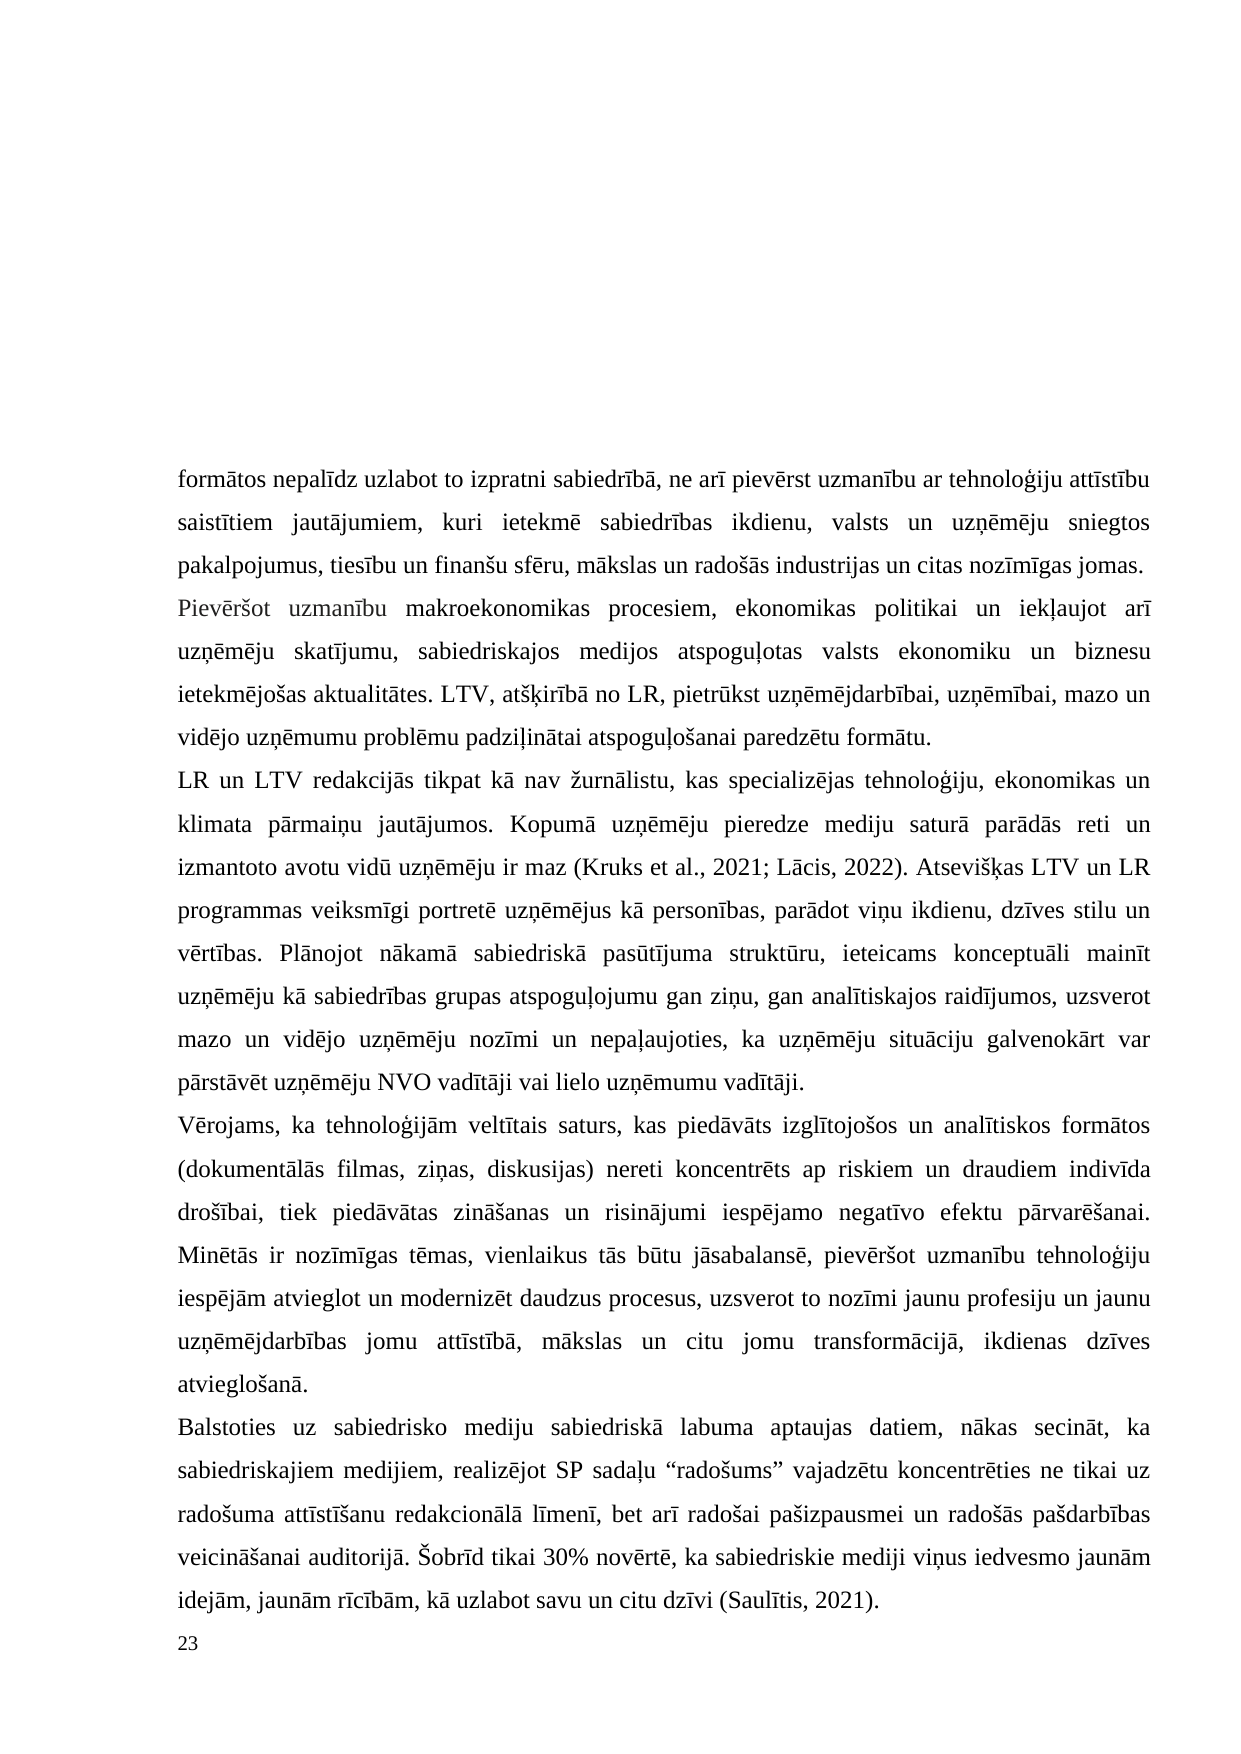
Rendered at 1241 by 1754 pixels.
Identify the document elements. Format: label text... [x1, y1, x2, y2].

text Balstoties uz sabiedrisko mediju sabiedriskā labuma aptaujas datiem, nākas secināt, ka sabiedriskajiem medijiem, realizējot SP sadaļu “radošums” vajadzētu koncentrēties ne tikai uz radošuma attīstīšanu redakcionālā līmenī, bet arī radošai pašizpausmei un radošās pašdarbības veicināšanai auditorijā. Šobrīd tikai 30% novērtē, ka sabiedriskie mediji viņus iedvesmo jaunām idejām, jaunām rīcībām, kā uzlabot savu un citu dzīvi (Saulītis, 2021). [177, 1412, 1152, 1614]
text Vērojams, ka tehnoloģijām veltītais saturs, kas piedāvāts izglītojošos un analītiskos formātos (dokumentālās filmas, ziņas, diskusijas) nereti koncentrēts ap riskiem un draudiem indivīda drošībai, tiek piedāvātas zināšanas un risinājumi iespējamo negatīvo efektu pārvarēšanai. Minētās ir nozīmīgas tēmas, vienlaikus tās būtu jāsabalansē, pievēršot uzmanību tehnoloģiju iespējām atvieglot un modernizēt daudzus procesus, uzsverot to nozīmi jaunu profesiju un jaunu uzņēmējdarbības jomu attīstībā, mākslas un citu jomu transformācijā, ikdienas dzīves atvieglošanā. [177, 1111, 1152, 1398]
text LR un LTV redakcijās tikpat kā nav žurnālistu, kas specializējas tehnoloģiju, ekonomikas un klimata pārmaiņu jautājumos. Kopumā uzņēmēju pieredze mediju saturā parādās reti un izmantoto avotu vidū uzņēmēju ir maz (Kruks et al., 2021; Lācis, 2022). Atsevišķas LTV un LR programmas veiksmīgi portretē uzņēmējus kā personības, parādot viņu ikdienu, dzīves stilu un vērtības. Plānojot nākamā sabiedriskā pasūtījuma struktūru, ieteicams konceptuāli mainīt uzņēmēju kā sabiedrības grupas atspoguļojumu gan ziņu, gan analītiskajos raidījumos, uzsverot mazo un vidējo uzņēmēju nozīmi un nepaļaujoties, ka uzņēmēju situāciju galvenokārt var pārstāvēt uzņēmēju NVO vadītāji vai lielo uzņēmumu vadītāji. [177, 766, 1152, 1096]
text Pievēršot uzmanību makroekonomikas procesiem, ekonomikas politikai un iekļaujot arī uzņēmēju skatījumu, sabiedriskajos medijos atspoguļotas valsts ekonomiku un biznesu ietekmējošas aktualitātes. LTV, atšķirībā no LR, pietrūkst uzņēmējdarbībai, uzņēmībai, mazo un vidējo uzņēmumu problēmu padziļinātai atspoguļošanai paredzētu formātu. [177, 593, 1152, 751]
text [177, 464, 1152, 579]
